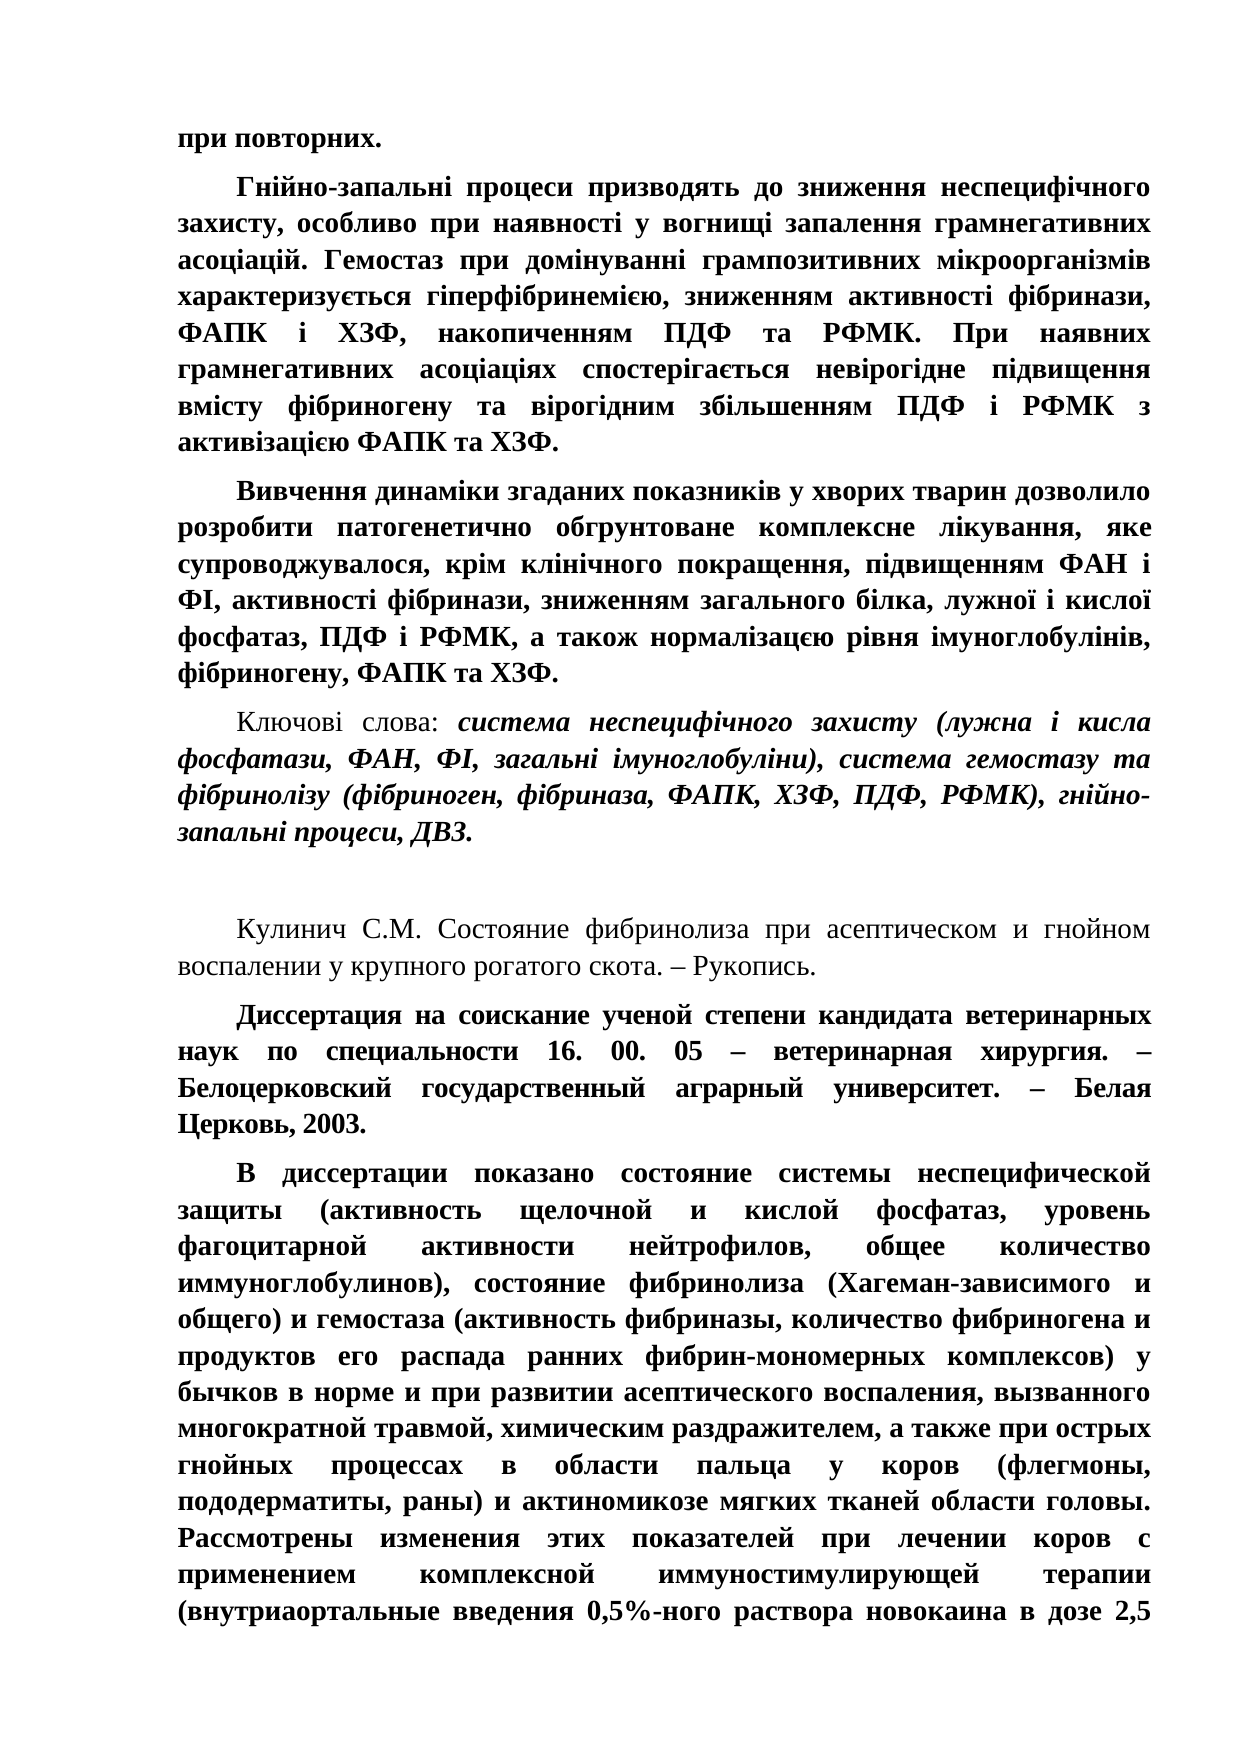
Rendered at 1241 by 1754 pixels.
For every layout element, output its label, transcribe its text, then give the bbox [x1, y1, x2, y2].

text Гнійно-запальні процеси призводять до зниження неспецифічного захисту, особливо при наявності у вогнищі запалення грамнегативних асоціацій. Гемостаз при домінуванні грампозитивних мікроорганізмів характеризується гіперфібринемією, зниженням активності фібринази, ФАПК і ХЗФ, накопиченням ПДФ та РФМК. При наявних грамнегативних асоціаціях спостерігається невірогідне підвищення вмісту фібриногену та вірогідним збільшенням ПДФ і РФМК з активізацією ФАПК та ХЗФ. [177, 167, 1152, 459]
text Ключові слова: система неспецифічного захисту (лужна і кисла фосфатази, ФАН, ФІ, загальні імуноглобуліни), система гемостазу та фібринолізу (фібриноген, фібриназа, ФАПК, ХЗФ, ПДФ, РФМК), гнійно-запальні процеси, ДВЗ. [177, 702, 1152, 848]
text Вивчення динаміки згаданих показників у хворих тварин дозволило розробити патогенетично обгрунтоване комплексне лікування, яке супроводжувалося, крім клінічного покращення, підвищенням ФАН і ФІ, активності фібринази, зниженням загального білка, лужної і кислої фосфатаз, ПДФ і РФМК, а також нормалізацєю рівня імуноглобулінів, фібриногену, ФАПК та ХЗФ. [177, 471, 1152, 690]
text Диссертация на соискание ученой степени кандидата ветеринарных наук по специальности 16. 00. 05 – ветеринарная хирургия. – Белоцерковский государственный аграрный университет. – Белая Церковь, 2003. [177, 995, 1152, 1141]
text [177, 118, 1152, 154]
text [177, 1153, 1152, 1627]
text Кулинич С.М. Состояние фибринолиза при асептическом и гнойном воспалении у крупного рогатого скота. – Рукопись. [177, 910, 1152, 983]
